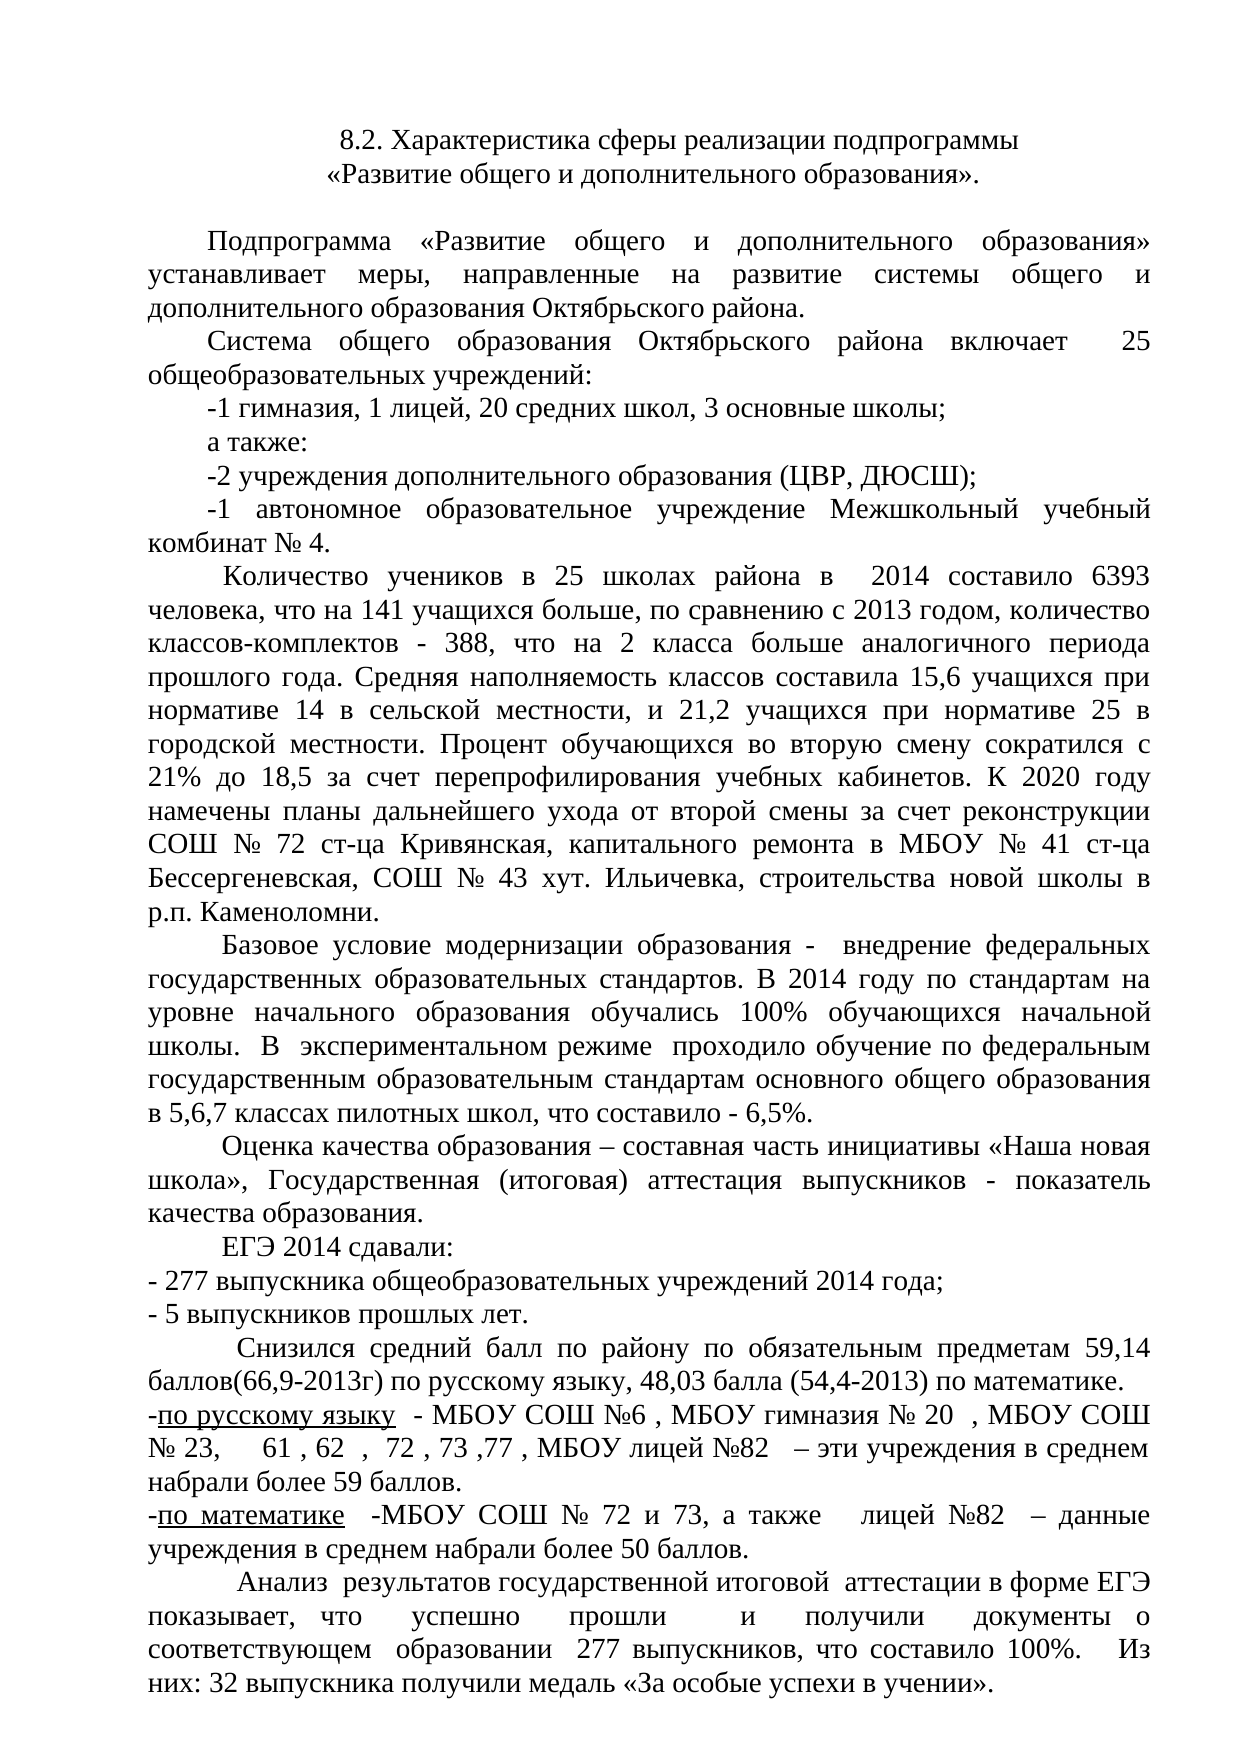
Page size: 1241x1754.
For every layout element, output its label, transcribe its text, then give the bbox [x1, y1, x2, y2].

text Подпрограмма «Развитие общего и дополнительного образования» устанавливает меры, направленные на развитие системы общего и дополнительного образования Октябрьского района. [148, 223, 1152, 323]
title «Развитие общего и дополнительного образования». [148, 156, 1152, 189]
text -по русскому языку - МБОУ СОШ №6 , МБОУ гимназия № 20 , МБОУ СОШ № 23, 61 , 62 , 72 , 73 ,77 , МБОУ лицей №82 – эти учреждения в среднем набрали более 59 баллов. [148, 1397, 1152, 1497]
text Система общего образования Октябрьского района включает 25 общеобразовательных учреждений: [148, 323, 1152, 391]
text -по математике -МБОУ СОШ № 72 и 73, а также лицей №82 – данные учреждения в среднем набрали более 50 баллов. [148, 1497, 1152, 1564]
text Количество учеников в 25 школах района в 2014 составило 6393 человека, что на 141 учащихся больше, по сравнению с 2013 годом, количество классов-комплектов - 388, что на 2 класса больше аналогичного периода прошлого года. Средняя наполняемость классов составила 15,6 учащихся при нормативе 14 в сельской местности, и 21,2 учащихся при нормативе 25 в городской местности. Процент обучающихся во вторую смену сократился с 21% до 18,5 за счет перепрофилирования учебных кабинетов. К 2020 году намечены планы дальнейшего ухода от второй смены за счет реконструкции СОШ № 72 ст-ца Кривянская, капитального ремонта в МБОУ № 41 ст-ца Бессергеневская, СОШ № 43 хут. Ильичевка, строительства новой школы в р.п. Каменоломни. [148, 558, 1152, 927]
text а также: [148, 424, 1152, 458]
text Анализ результатов государственной итоговой аттестации в форме ЕГЭ показывает, что успешно прошли и получили документы о соответствующем образовании 277 выпускников, что составило 100%. Из них: 32 выпускника получили медаль «За особые успехи в учении». [148, 1564, 1152, 1699]
text Оценка качества образования – составная часть инициативы «Наша новая школа», Государственная (итоговая) аттестация выпускников - показатель качества образования. [148, 1128, 1152, 1229]
text -1 гимназия, 1 лицей, 20 средних школ, 3 основные школы; [148, 391, 1152, 424]
text - 5 выпускников прошлых лет. [148, 1296, 1152, 1330]
text -1 автономное образовательное учреждение Межшкольный учебный комбинат № 4. [148, 491, 1152, 558]
text 8.2. Характеристика сферы реализации подпрограммы [148, 122, 1152, 156]
text ЕГЭ 2014 сдавали: [148, 1229, 1152, 1263]
text - 277 выпускника общеобразовательных учреждений 2014 года; [148, 1263, 1152, 1296]
text -2 учреждения дополнительного образования (ЦВР, ДЮСШ); [148, 458, 1152, 491]
text Базовое условие модернизации образования - внедрение федеральных государственных образовательных стандартов. В 2014 году по стандартам на уровне начального образования обучались 100% обучающихся начальной школы. В экспериментальном режиме проходило обучение по федеральным государственным образовательным стандартам основного общего образования в 5,6,7 классах пилотных школ, что составило - 6,5%. [148, 927, 1152, 1128]
text Снизился средний балл по району по обязательным предметам 59,14 баллов(66,9-2013г) по русскому языку, 48,03 балла (54,4-2013) по математике. [148, 1330, 1152, 1397]
